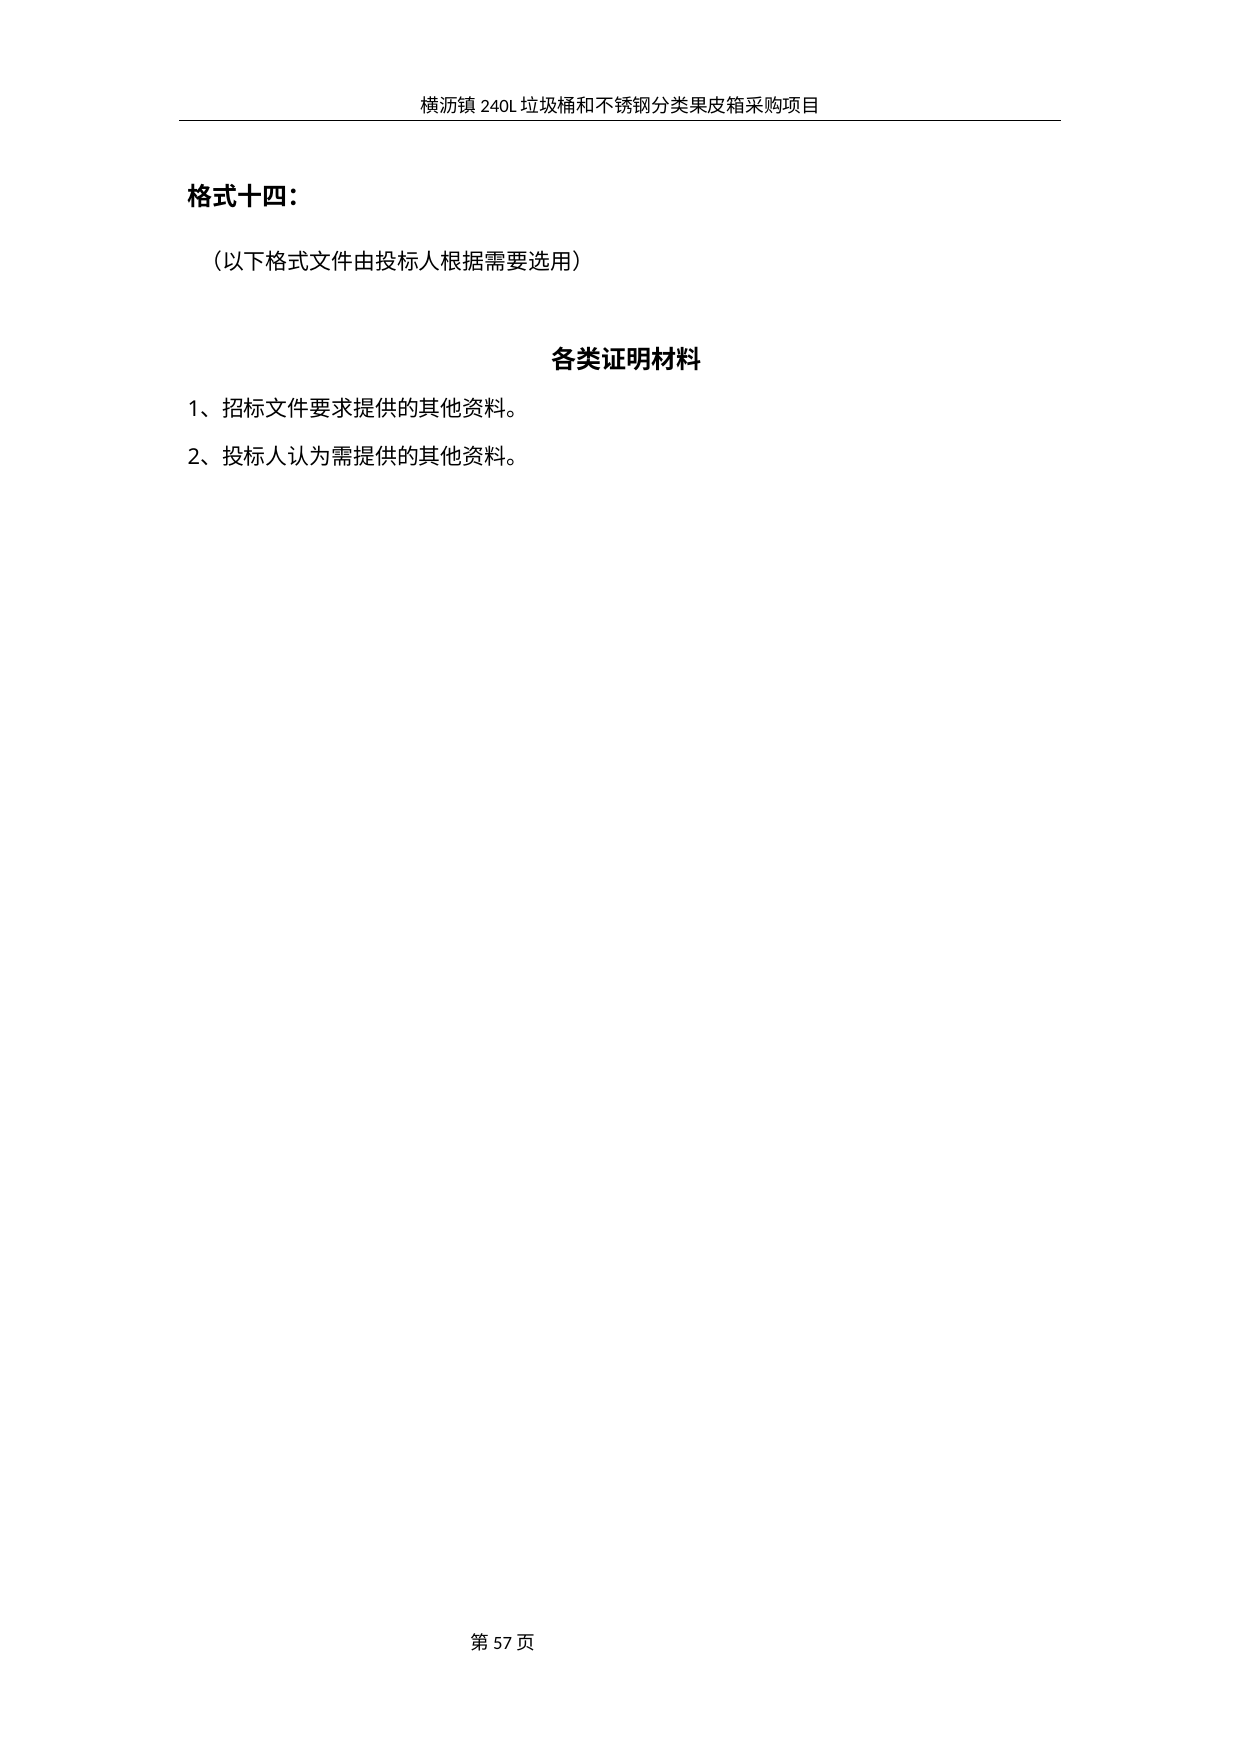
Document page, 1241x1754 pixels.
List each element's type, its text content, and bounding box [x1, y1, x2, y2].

list 2、投标人认为需提供的其他资料。 [187, 439, 1053, 471]
text 各类证明材料 [200, 326, 1053, 391]
text （以下格式文件由投标人根据需要选用） [200, 244, 1053, 276]
list 1、招标文件要求提供的其他资料。 [187, 391, 1053, 423]
text 格式十四： [187, 162, 1053, 227]
